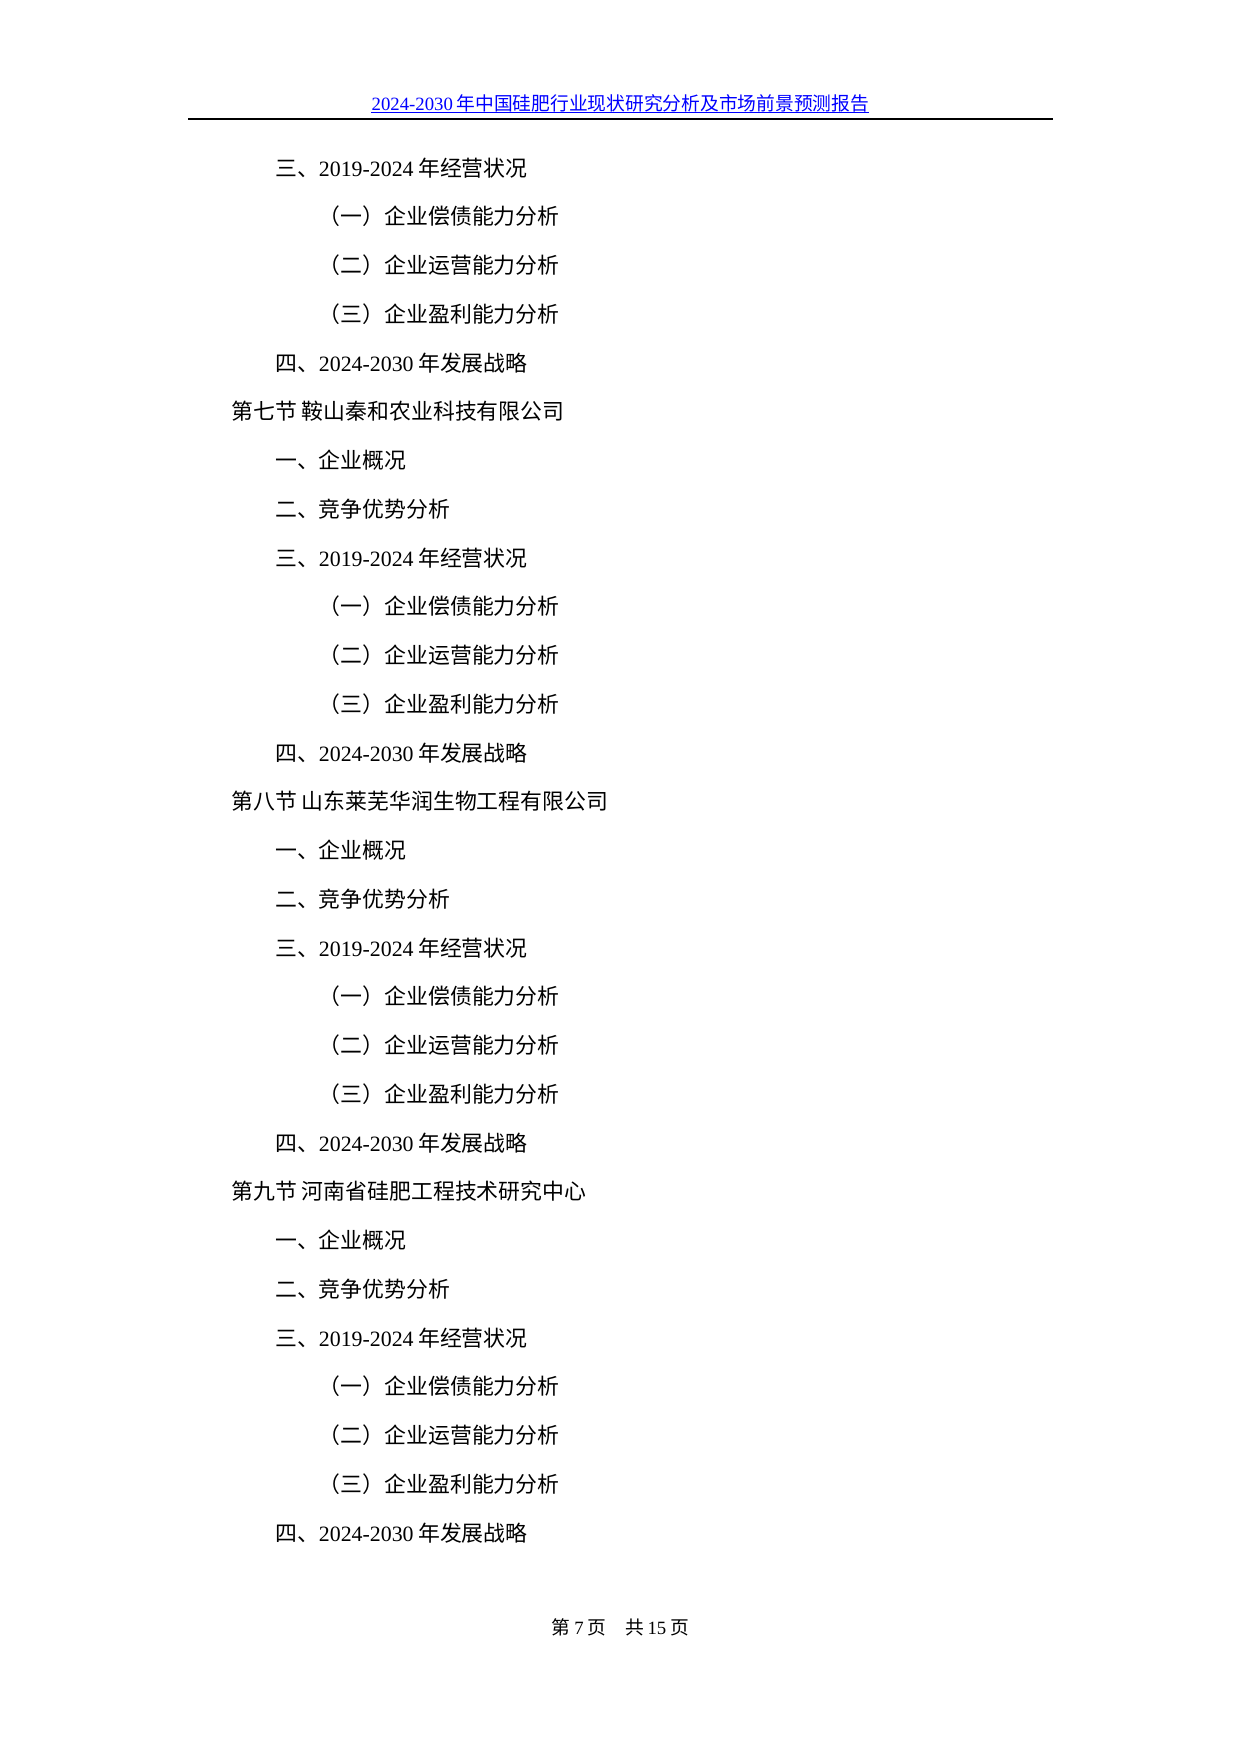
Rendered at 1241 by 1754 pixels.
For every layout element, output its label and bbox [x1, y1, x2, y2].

text [187, 150, 1053, 1548]
